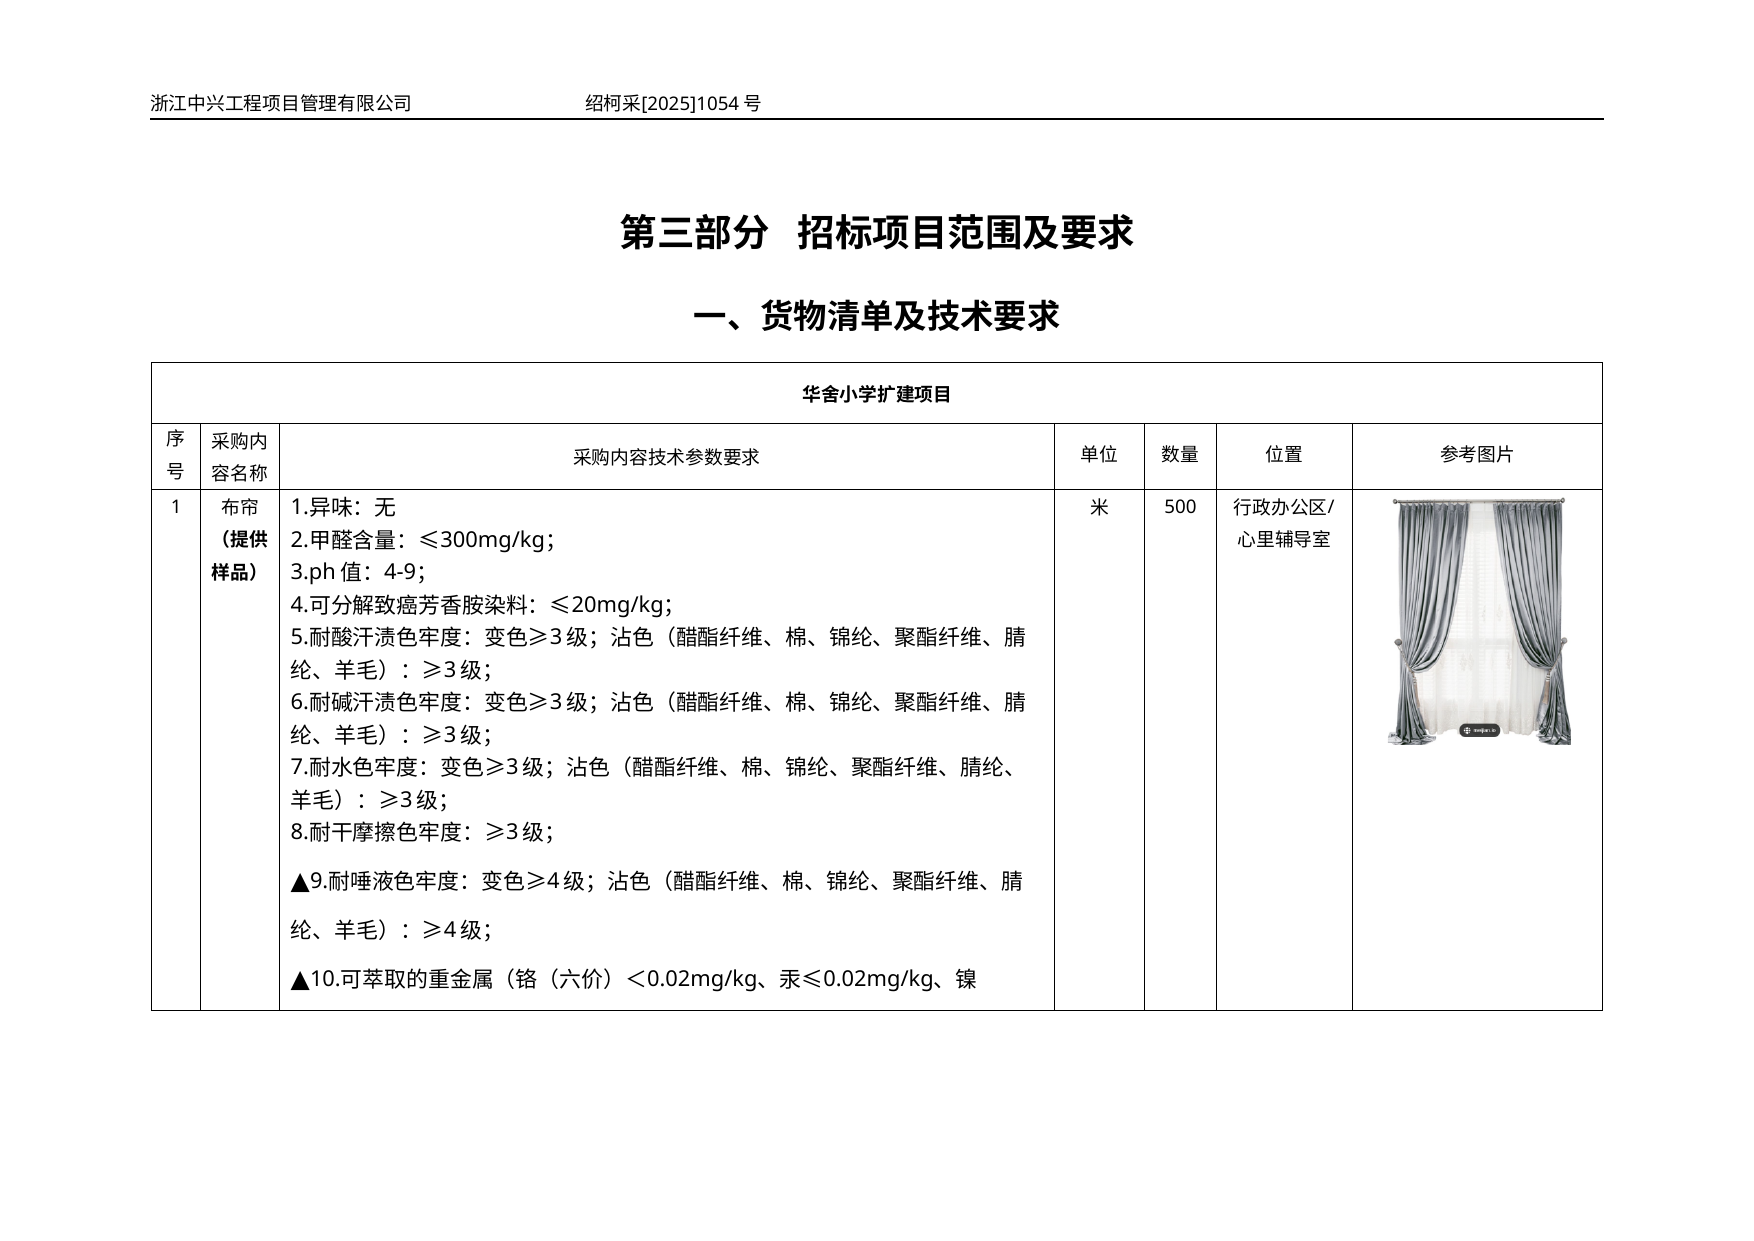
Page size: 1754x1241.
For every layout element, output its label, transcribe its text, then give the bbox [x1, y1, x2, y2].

table_cell 单位 [1055, 424, 1144, 489]
text 一、货物清单及技术要求 [150, 290, 1604, 338]
table_cell 1 [152, 490, 200, 1010]
table_cell 数量 [1145, 424, 1216, 489]
list 招标项目范围及要求 [150, 198, 1604, 263]
table_cell 位置 [1217, 424, 1352, 489]
picture [1387, 497, 1571, 745]
table_header 华舍小学扩建项目 [152, 363, 1602, 423]
table_cell 采购内容名称 [201, 424, 279, 489]
table_cell 500 [1145, 490, 1216, 1010]
table_cell 米 [1055, 490, 1144, 1010]
table_cell 采购内容技术参数要求 [280, 424, 1054, 489]
table_cell 参考图片 [1353, 424, 1602, 489]
table_cell 布帘（提供样品） [201, 490, 279, 1010]
table_cell 序号 [152, 424, 200, 489]
table_cell 行政办公区/心里辅导室 [1217, 490, 1352, 1010]
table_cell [280, 490, 1054, 1010]
table_cell [1353, 490, 1602, 1010]
